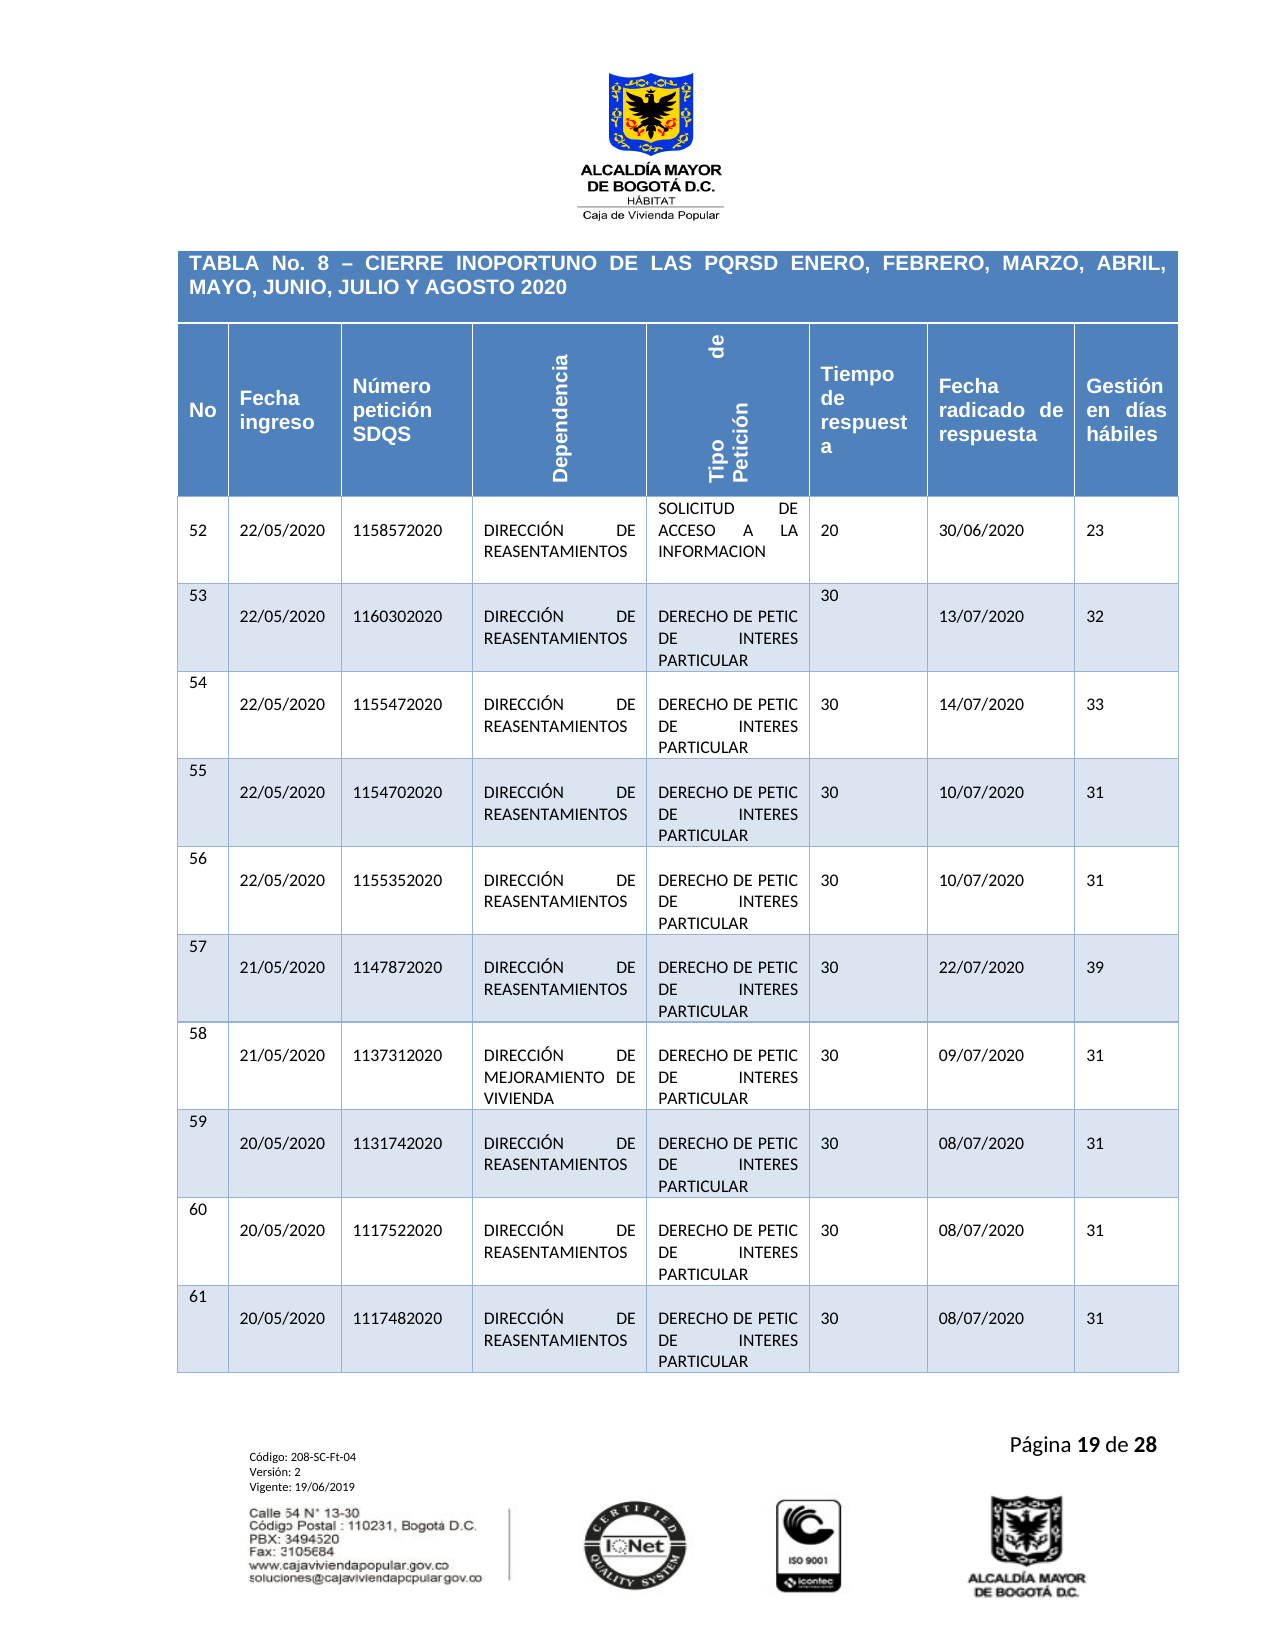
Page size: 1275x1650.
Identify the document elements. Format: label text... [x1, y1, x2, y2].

table_cell 60 [178, 1198, 228, 1284]
table_cell DIRECCIÓN DE REASENTAMIENTOS [473, 935, 646, 1021]
table_cell 1154702020 [342, 759, 472, 846]
table_cell DERECHO DE PETIC DE INTERES PARTICULAR [647, 847, 809, 934]
picture [577, 73, 724, 221]
picture [175, 1436, 1152, 1611]
table_cell DIRECCIÓN DE REASENTAMIENTOS [473, 497, 646, 583]
table_cell Número petición SDQS [342, 324, 472, 496]
table_cell 57 [178, 935, 228, 1021]
table_cell 55 [178, 759, 228, 846]
table_cell 30 [810, 759, 927, 846]
table_cell DIRECCIÓN DE REASENTAMIENTOS [473, 1110, 646, 1197]
table_cell 08/07/2020 [928, 1286, 1074, 1372]
table_cell 59 [178, 1110, 228, 1197]
table_cell 21/05/2020 [229, 935, 341, 1021]
table_cell 30 [810, 672, 927, 758]
table_cell DIRECCIÓN DE REASENTAMIENTOS [473, 847, 646, 934]
table_cell 22/05/2020 [229, 672, 341, 758]
table_cell 30 [810, 847, 927, 934]
table_cell DERECHO DE PETIC DE INTERES PARTICULAR [647, 584, 809, 671]
table_cell 1117482020 [342, 1286, 472, 1372]
table_cell 30 [810, 1198, 927, 1284]
table_cell Tiempo de respuesta [810, 324, 927, 496]
table_header TABLA No. 8 – CIERRE INOPORTUNO DE LAS PQRSD ENERO, FEBRERO, MARZO, ABRIL, MAYO, JUNIO, JULIO Y AGOSTO 2020 [178, 251, 1178, 322]
table_cell 20/05/2020 [229, 1110, 341, 1197]
table_cell 1155352020 [342, 847, 472, 934]
table_cell 20 [810, 497, 927, 583]
table_cell DIRECCIÓN DE REASENTAMIENTOS [473, 672, 646, 758]
table_cell 22/05/2020 [229, 759, 341, 846]
table_cell 31 [1075, 1023, 1178, 1109]
table_cell 21/05/2020 [229, 1023, 341, 1109]
table_cell 1155472020 [342, 672, 472, 758]
table_cell Tipo de Petición [647, 324, 809, 496]
table_cell 30/06/2020 [928, 497, 1074, 583]
table_cell 52 [178, 497, 228, 583]
table_cell DERECHO DE PETIC DE INTERES PARTICULAR [647, 672, 809, 758]
table_cell 1131742020 [342, 1110, 472, 1197]
table_cell 61 [178, 1286, 228, 1372]
table_cell 1117522020 [342, 1198, 472, 1284]
table_cell 20/05/2020 [229, 1198, 341, 1284]
table_cell DIRECCIÓN DE REASENTAMIENTOS [473, 1286, 646, 1372]
table_cell 54 [178, 672, 228, 758]
table_cell 08/07/2020 [928, 1110, 1074, 1197]
table_cell 53 [178, 584, 228, 671]
table_cell No [178, 324, 228, 496]
table_cell 33 [1075, 672, 1178, 758]
table_cell Gestión en días hábiles [1075, 324, 1178, 496]
table_cell 1147872020 [342, 935, 472, 1021]
table_cell 30 [810, 935, 927, 1021]
table_cell DERECHO DE PETIC DE INTERES PARTICULAR [647, 759, 809, 846]
table_cell 58 [178, 1023, 228, 1109]
table_cell DIRECCIÓN DE REASENTAMIENTOS [473, 584, 646, 671]
table_cell DIRECCIÓN DE REASENTAMIENTOS [473, 1198, 646, 1284]
table_cell 22/05/2020 [229, 847, 341, 934]
table_cell 09/07/2020 [928, 1023, 1074, 1109]
table_cell 22/05/2020 [229, 584, 341, 671]
table_cell 10/07/2020 [928, 847, 1074, 934]
table_cell 08/07/2020 [928, 1198, 1074, 1284]
table_cell DERECHO DE PETIC DE INTERES PARTICULAR [647, 1286, 809, 1372]
table_cell 31 [1075, 1110, 1178, 1197]
table_cell DIRECCIÓN DE REASENTAMIENTOS [473, 759, 646, 846]
table_cell Fecha ingreso [229, 324, 341, 496]
table_cell 31 [1075, 1286, 1178, 1372]
table_cell DERECHO DE PETIC DE INTERES PARTICULAR [647, 935, 809, 1021]
table_cell 31 [1075, 1198, 1178, 1284]
table_cell 14/07/2020 [928, 672, 1074, 758]
table_cell 1158572020 [342, 497, 472, 583]
table_cell SOLICITUD DE ACCESO A LA INFORMACION [647, 497, 809, 583]
table_cell 30 [810, 1110, 927, 1197]
table_cell 30 [810, 584, 927, 671]
table_cell 22/05/2020 [229, 497, 341, 583]
table_cell DERECHO DE PETIC DE INTERES PARTICULAR [647, 1110, 809, 1197]
table_cell 23 [1075, 497, 1178, 583]
table_cell 1160302020 [342, 584, 472, 671]
table_cell 39 [1075, 935, 1178, 1021]
table_cell Fecha radicado de respuesta [928, 324, 1074, 496]
table_cell 10/07/2020 [928, 759, 1074, 846]
table_cell 22/07/2020 [928, 935, 1074, 1021]
table_cell 20/05/2020 [229, 1286, 341, 1372]
table_cell 56 [178, 847, 228, 934]
table_cell Dependencia [473, 324, 646, 496]
table_cell 31 [1075, 759, 1178, 846]
table_cell DERECHO DE PETIC DE INTERES PARTICULAR [647, 1198, 809, 1284]
table_cell DERECHO DE PETIC DE INTERES PARTICULAR [647, 1023, 809, 1109]
table_cell 31 [1075, 847, 1178, 934]
table_cell 1137312020 [342, 1023, 472, 1109]
table_cell DIRECCIÓN DE MEJORAMIENTO DE VIVIENDA [473, 1023, 646, 1109]
table_cell 30 [810, 1023, 927, 1109]
table_cell 32 [1075, 584, 1178, 671]
table_cell 13/07/2020 [928, 584, 1074, 671]
table_cell 30 [810, 1286, 927, 1372]
